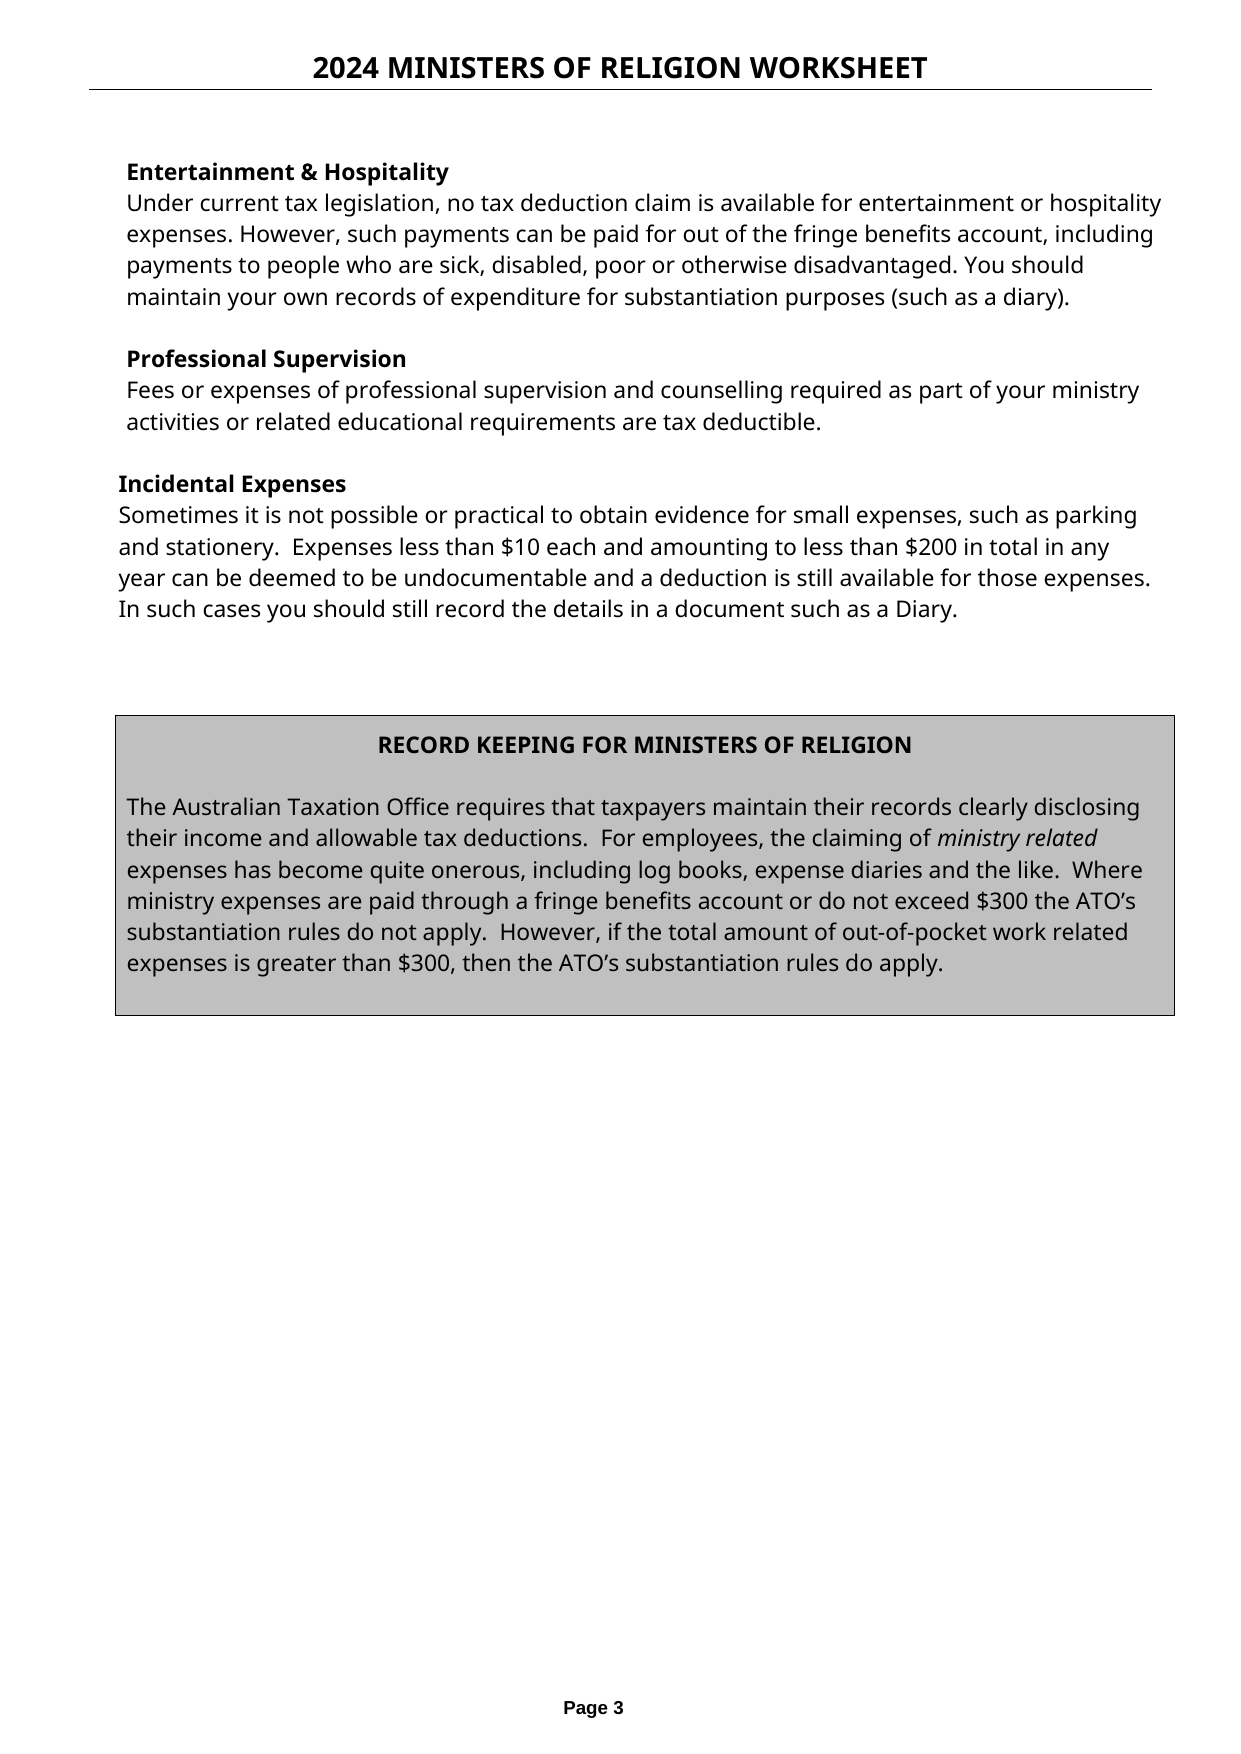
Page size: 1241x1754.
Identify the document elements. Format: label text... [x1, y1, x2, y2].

text Incidental Expenses [118, 468, 1152, 499]
table_header RECORD KEEPING FOR MINISTERS OF RELIGION The Australian Taxation Office requires that taxpayers maintain their records clearly disclosing their income and allowable tax deductions. For employees, the claiming of ministry related expenses has become quite onerous, including log books, expense diaries and the like. Where ministry expenses are paid through a fringe benefits account or do not exceed $300 the ATO’s substantiation rules do not apply. However, if the total amount of out-of-pocket work related expenses is greater than $300, then the ATO’s substantiation rules do apply. [116, 716, 1174, 1015]
text Sometimes it is not possible or practical to obtain evidence for small expenses, such as parking and stationery. Expenses less than $10 each and amounting to less than $200 in total in any year can be deemed to be undocumentable and a deduction is still available for those expenses. In such cases you should still record the details in a document such as a Diary. [118, 499, 1152, 624]
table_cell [115, 124, 1175, 468]
